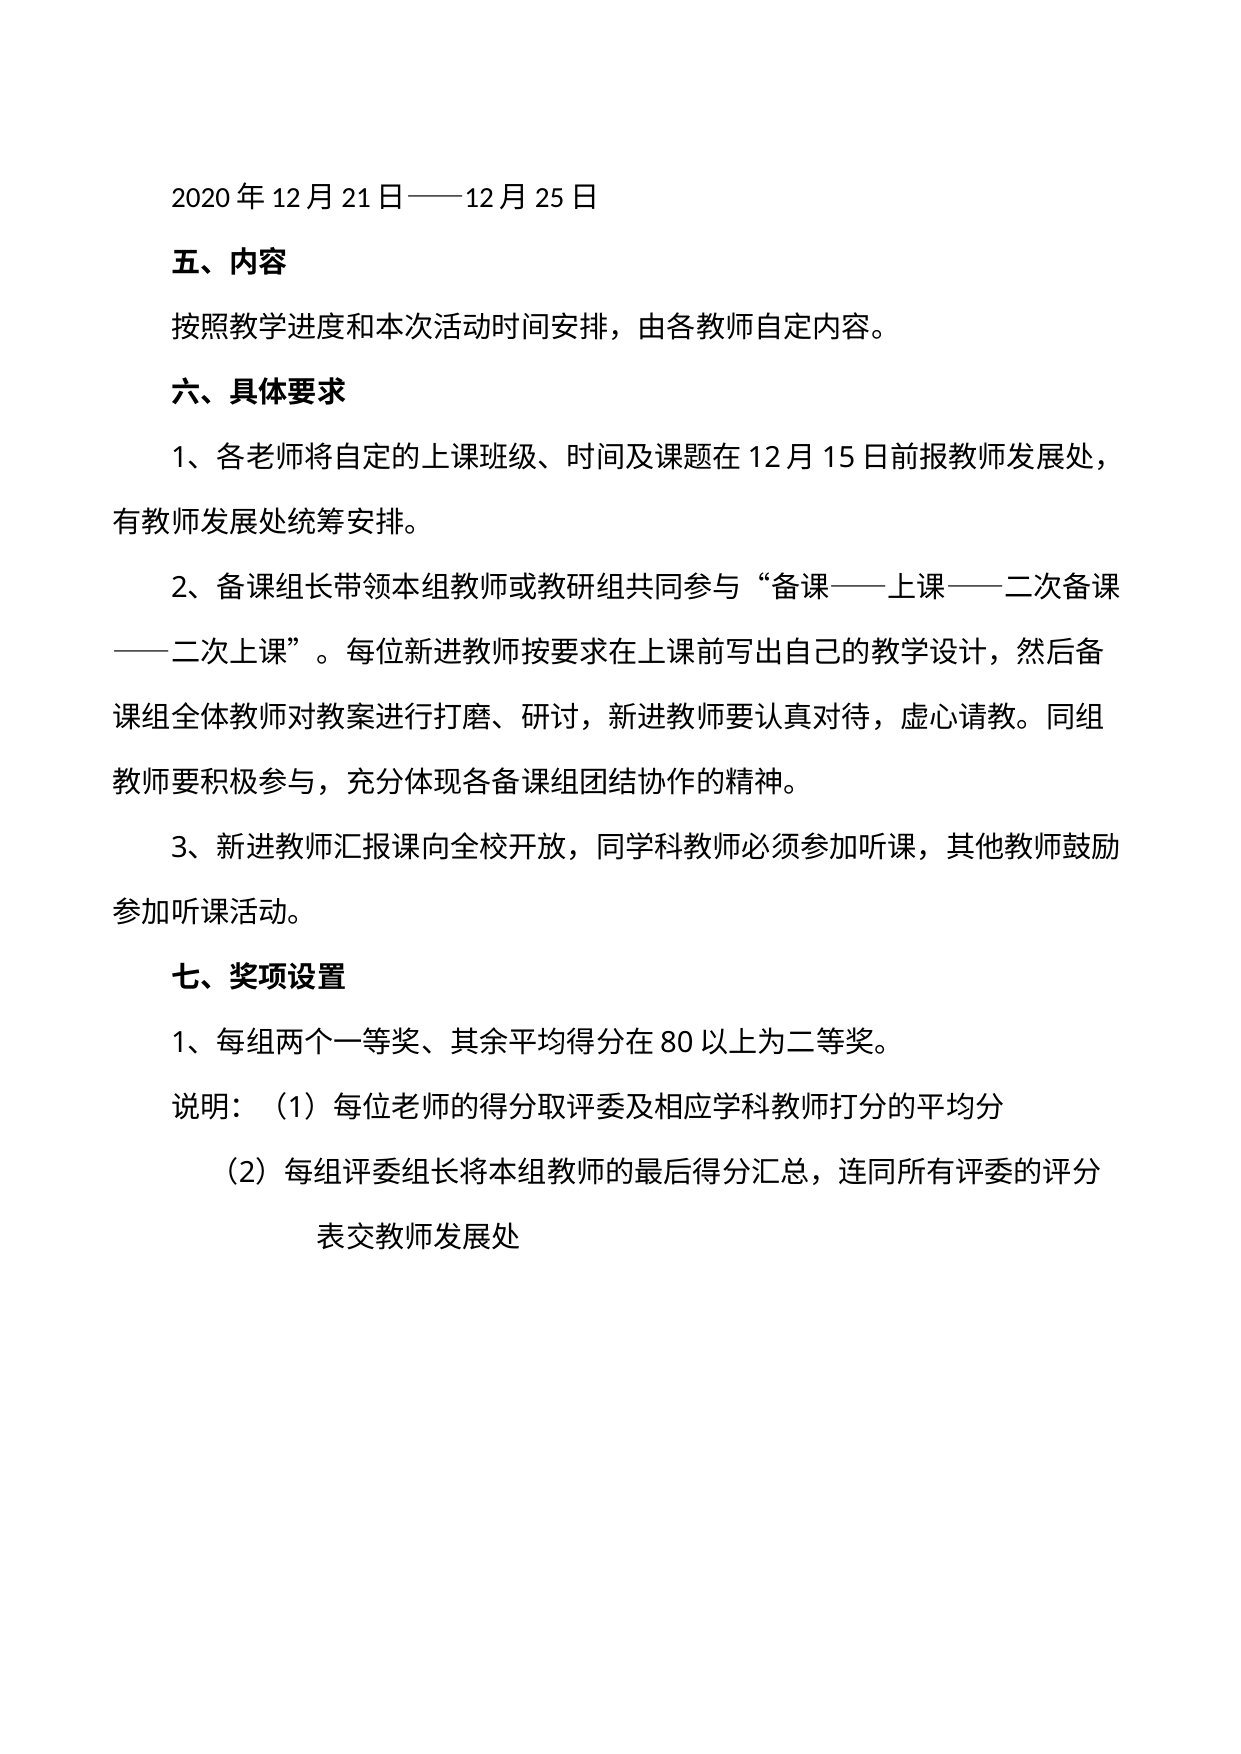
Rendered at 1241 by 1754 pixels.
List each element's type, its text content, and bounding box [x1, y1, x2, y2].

text 五、内容 [112, 227, 1128, 292]
text 2020年12月21日——12月25日 [112, 162, 1128, 227]
text 3、新进教师汇报课向全校开放，同学科教师必须参加听课，其他教师鼓励参加听课活动。 [112, 812, 1128, 942]
text 六、具体要求 [112, 357, 1128, 422]
text 1、每组两个一等奖、其余平均得分在80以上为二等奖。 [112, 1007, 1128, 1072]
text 七、奖项设置 [112, 942, 1128, 1007]
text 说明：（1）每位老师的得分取评委及相应学科教师打分的平均分 [112, 1072, 1128, 1137]
text 1、各老师将自定的上课班级、时间及课题在12月15日前报教师发展处，有教师发展处统筹安排。 [112, 422, 1128, 552]
text 2、备课组长带领本组教师或教研组共同参与“备课——上课——二次备课——二次上课”。每位新进教师按要求在上课前写出自己的教学设计，然后备课组全体教师对教案进行打磨、研讨，新进教师要认真对待，虚心请教。同组教师要积极参与，充分体现各备课组团结协作的精神。 [112, 552, 1128, 812]
text （2）每组评委组长将本组教师的最后得分汇总，连同所有评委的评分表交教师发展处 [156, 1137, 1128, 1267]
text 按照教学进度和本次活动时间安排，由各教师自定内容。 [112, 292, 1128, 357]
